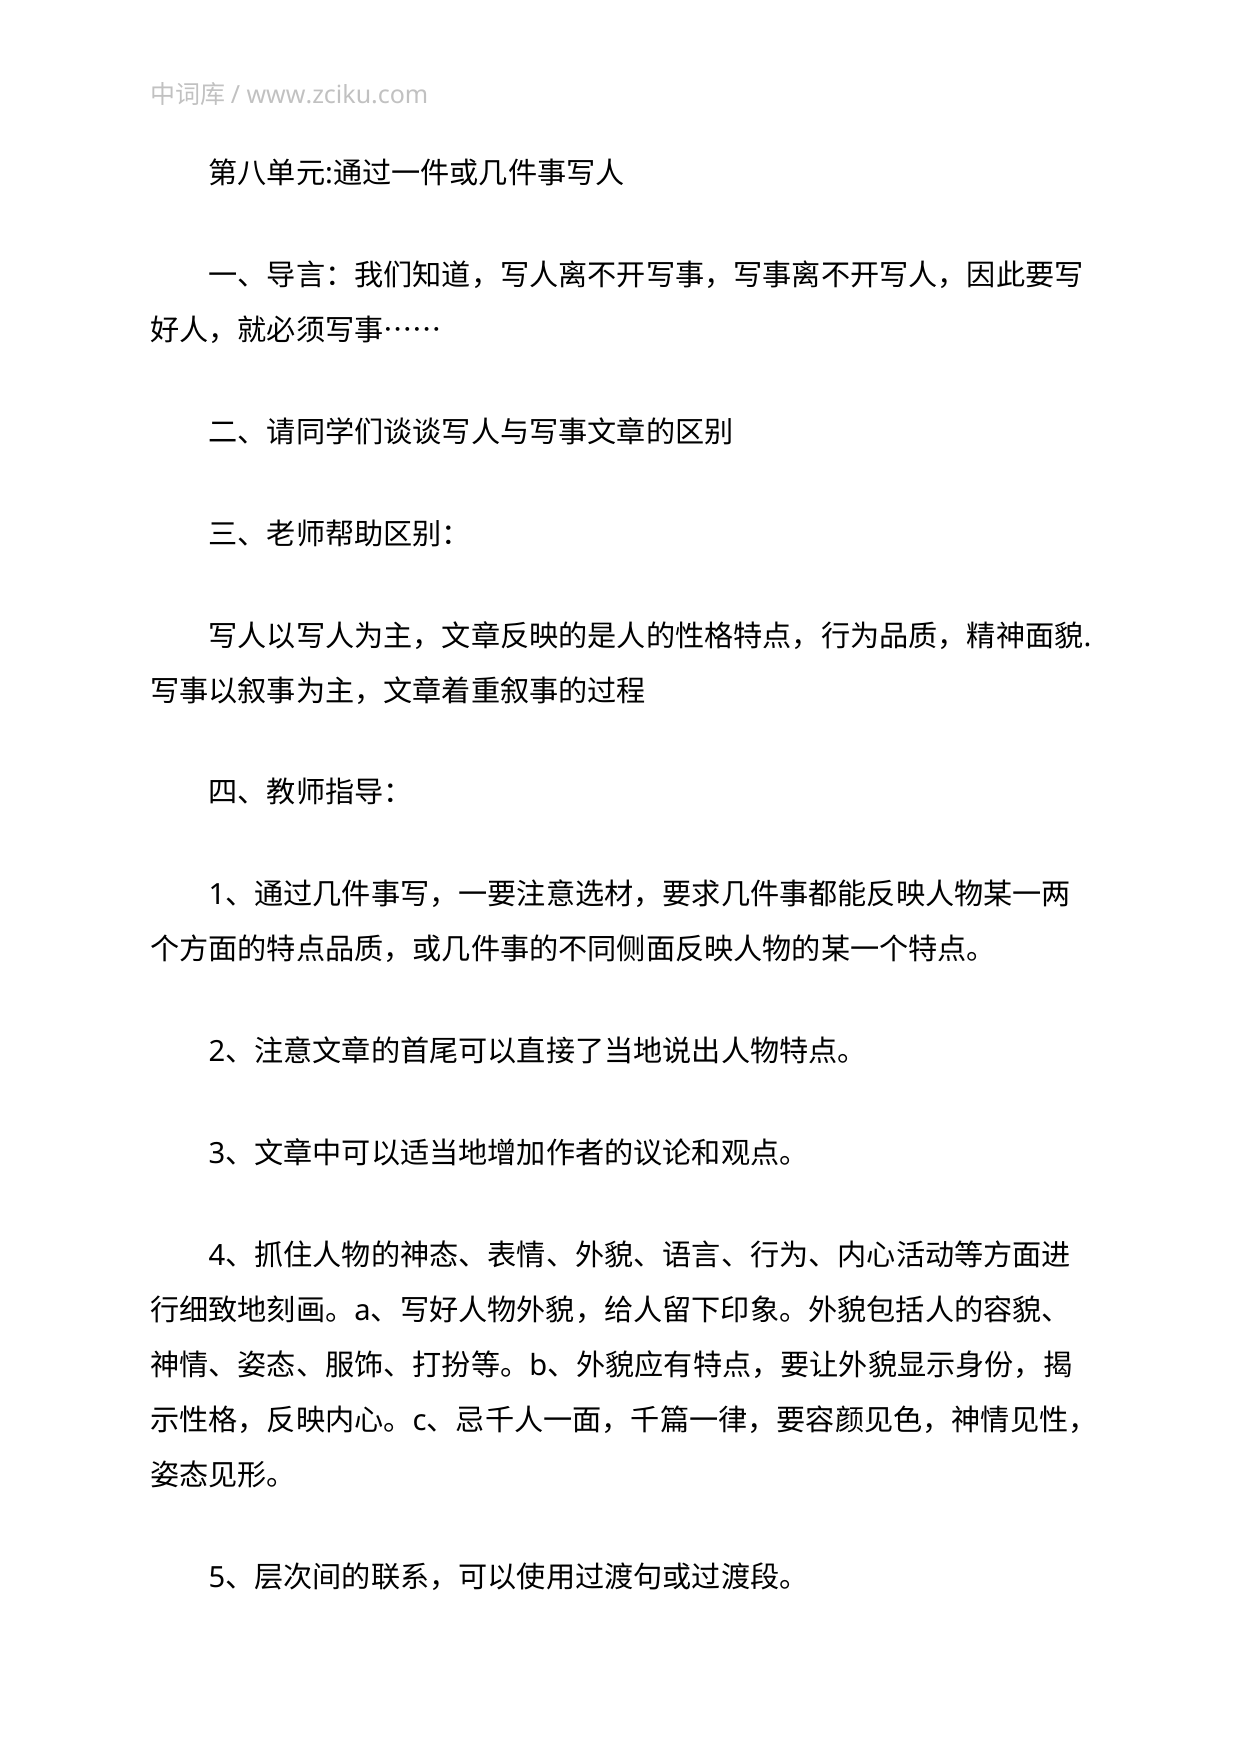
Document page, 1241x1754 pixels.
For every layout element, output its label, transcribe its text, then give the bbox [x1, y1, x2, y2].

text 4、抓住人物的神态、表情、外貌、语言、行为、内心活动等方面进行细致地刻画。a、写好人物外貌，给人留下印象。外貌包括人的容貌、神情、姿态、服饰、打扮等。b、外貌应有特点，要让外貌显示身份，揭示性格，反映内心。c、忌千人一面，千篇一律，要容颜见色，神情见性，姿态见形。 [150, 1231, 1090, 1494]
text 5、层次间的联系，可以使用过渡句或过渡段。 [150, 1553, 1090, 1596]
text 三、老师帮助区别： [150, 510, 1090, 553]
text 四、教师指导： [150, 769, 1090, 811]
text 1、通过几件事写，一要注意选材，要求几件事都能反映人物某一两个方面的特点品质，或几件事的不同侧面反映人物的某一个特点。 [150, 871, 1090, 968]
text 一、导言：我们知道，写人离不开写事，写事离不开写人，因此要写好人，就必须写事…… [150, 252, 1090, 349]
text 写人以写人为主，文章反映的是人的性格特点，行为品质，精神面貌.写事以叙事为主，文章着重叙事的过程 [150, 612, 1090, 709]
text 2、注意文章的首尾可以直接了当地说出人物特点。 [150, 1027, 1090, 1070]
text 二、请同学们谈谈写人与写事文章的区别 [150, 409, 1090, 451]
text 3、文章中可以适当地增加作者的议论和观点。 [150, 1129, 1090, 1172]
text 第八单元:通过一件或几件事写人 [150, 150, 1090, 192]
